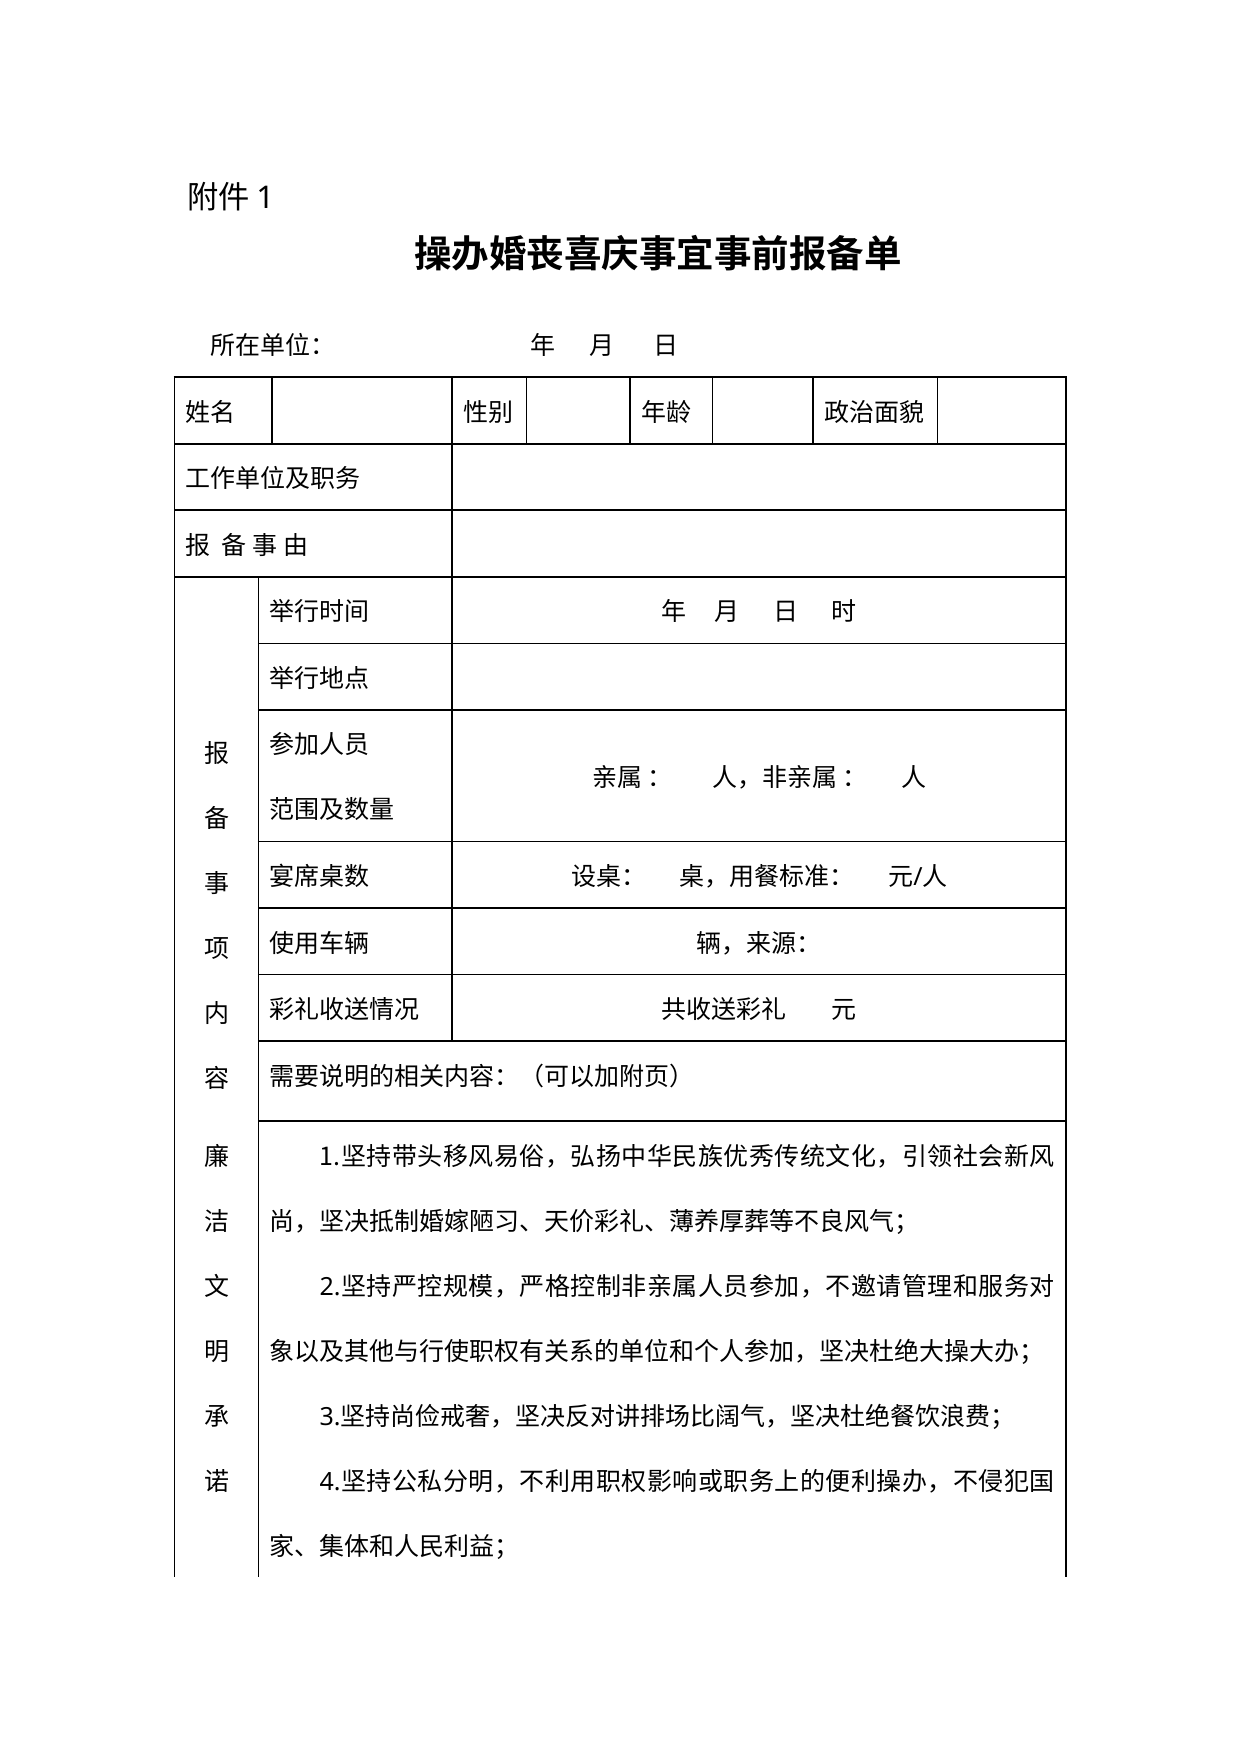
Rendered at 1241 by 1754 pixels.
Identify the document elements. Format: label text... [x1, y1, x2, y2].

table_cell 亲属 ： 人，非亲属 ： 人 [453, 711, 1065, 841]
table_cell [453, 445, 1065, 509]
table_header [938, 378, 1065, 443]
table_cell 辆，来源： [453, 909, 1065, 974]
table_cell 需要说明的相关内容：（可以加附页） [259, 1042, 1065, 1120]
table_cell 报 备 事 项 内 容 [175, 578, 258, 1120]
table_cell [453, 644, 1065, 709]
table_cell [259, 1122, 1065, 1577]
table_cell 廉 洁 文 明 承 诺 [175, 1120, 258, 1577]
table_cell 共收送彩礼 元 [453, 975, 1065, 1040]
text 附件1 [187, 162, 1053, 220]
table_header 姓名 [175, 378, 271, 443]
text 所在单位： 年 月 日 [187, 311, 1053, 376]
table_header [273, 378, 451, 443]
table_cell 举行地点 [259, 644, 451, 709]
table_cell 宴席桌数 [259, 842, 451, 907]
table_header [713, 378, 812, 443]
table_cell 使用车辆 [259, 909, 451, 974]
table_cell [453, 511, 1065, 576]
table_cell 设桌： 桌，用餐标准： 元/人 [453, 842, 1065, 907]
table_cell 彩礼收送情况 [259, 975, 451, 1040]
table_cell 年 月 日 时 [453, 578, 1065, 642]
table_cell 参加人员 范围及数量 [259, 711, 451, 841]
table_cell 举行时间 [259, 578, 451, 642]
table_header [527, 378, 629, 443]
table_header 政治面貌 [814, 378, 937, 443]
table_header 性别 [453, 378, 526, 443]
table_cell 报 备 事 由 [175, 511, 451, 576]
text 操办婚丧喜庆事宜事前报备单 [187, 220, 1053, 279]
table_header 年龄 [631, 378, 712, 443]
table_cell 工作单位及职务 [175, 445, 451, 509]
